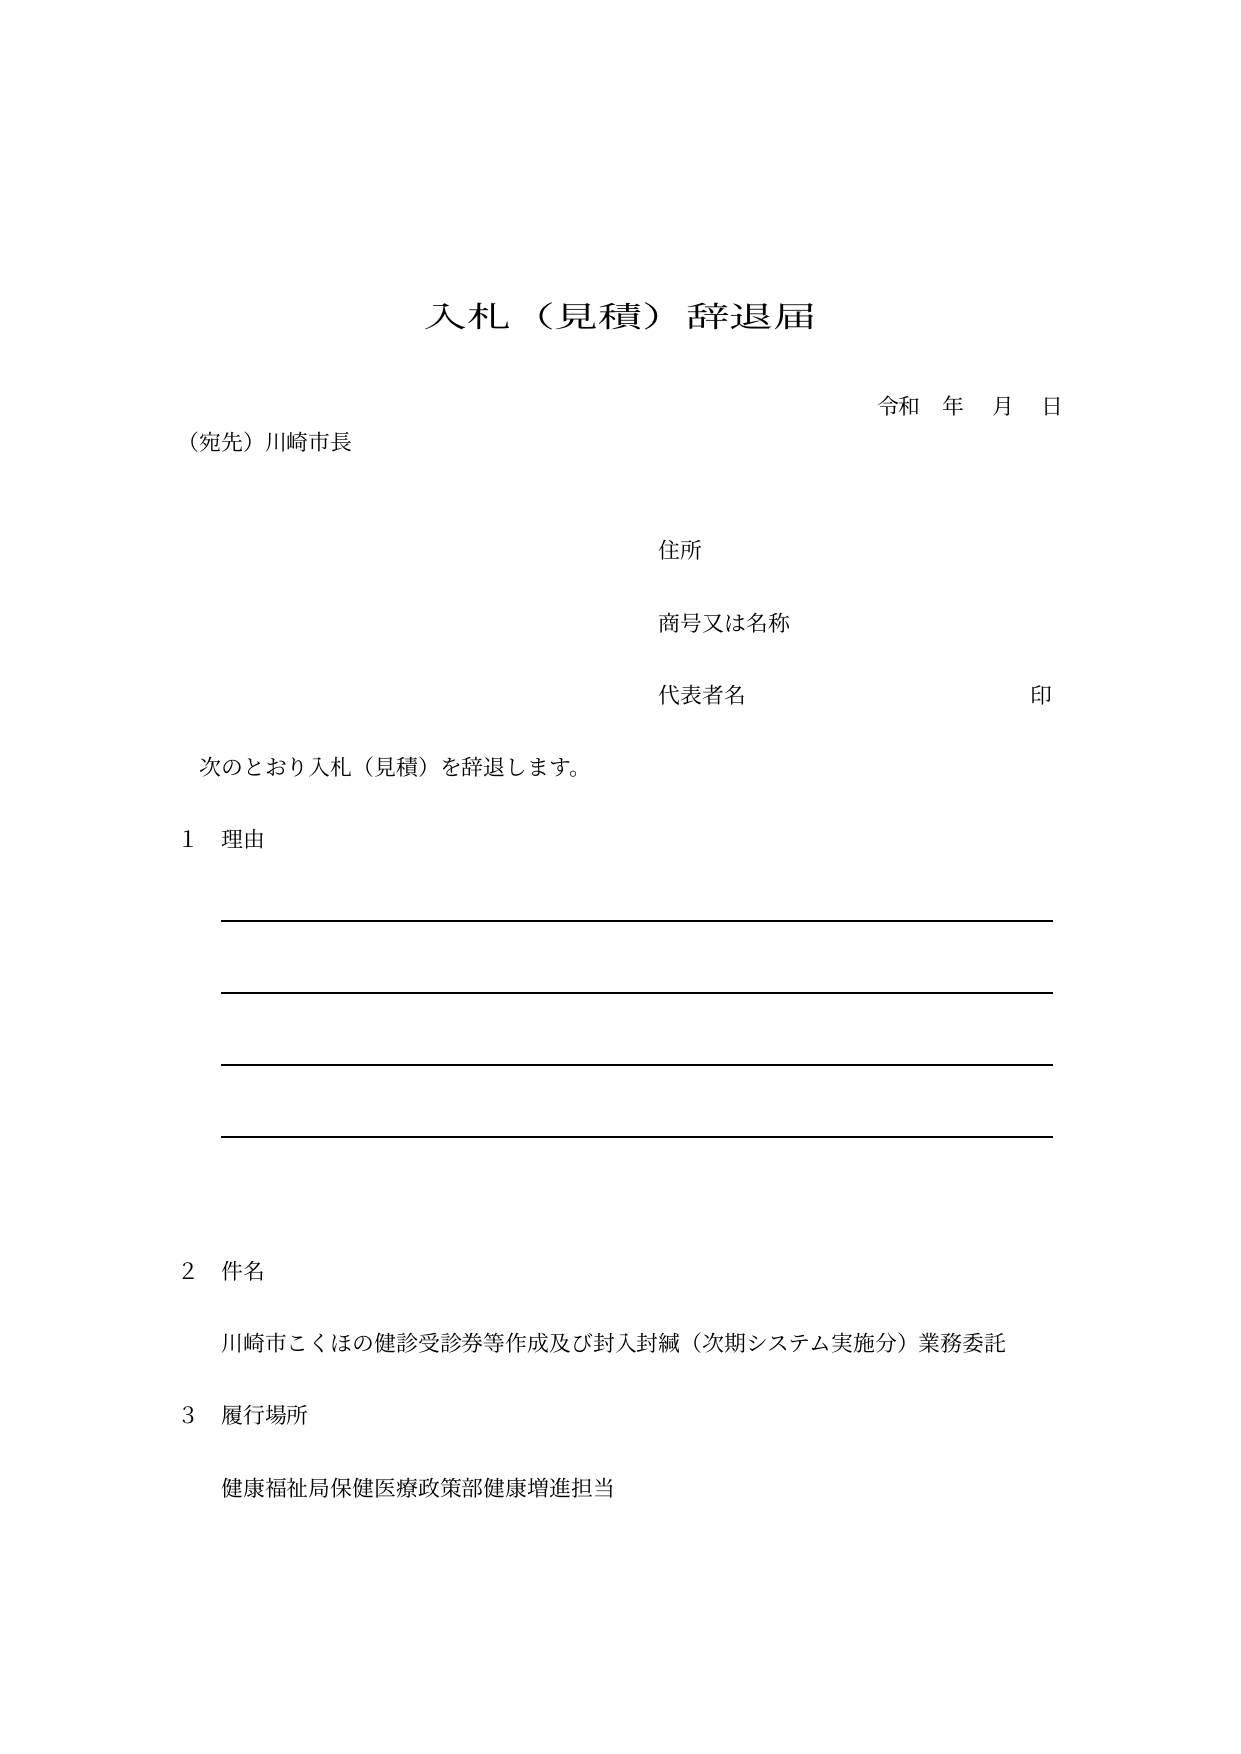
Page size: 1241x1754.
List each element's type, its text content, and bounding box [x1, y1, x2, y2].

text 健康福祉局保健医療政策部健康増進担当 [177, 1468, 1063, 1504]
text １ 理由 [177, 820, 1063, 856]
text 次のとおり入札（見積）を辞退します。 [177, 748, 1063, 784]
text ３ 履行場所 [177, 1396, 1063, 1432]
text 川崎市こくほの健診受診券等作成及び封入封緘（次期システム実施分）業務委託 [177, 1324, 1063, 1360]
text 令和 年 月 日 [177, 387, 1063, 423]
text （宛先）川崎市長 [177, 423, 1063, 459]
text 代表者名 印 [177, 676, 1063, 712]
text 入札（見積）辞退届 [177, 279, 1063, 351]
text 住所 [177, 531, 1063, 567]
text 商号又は名称 [177, 603, 1063, 639]
text ２ 件名 [177, 1252, 1063, 1288]
